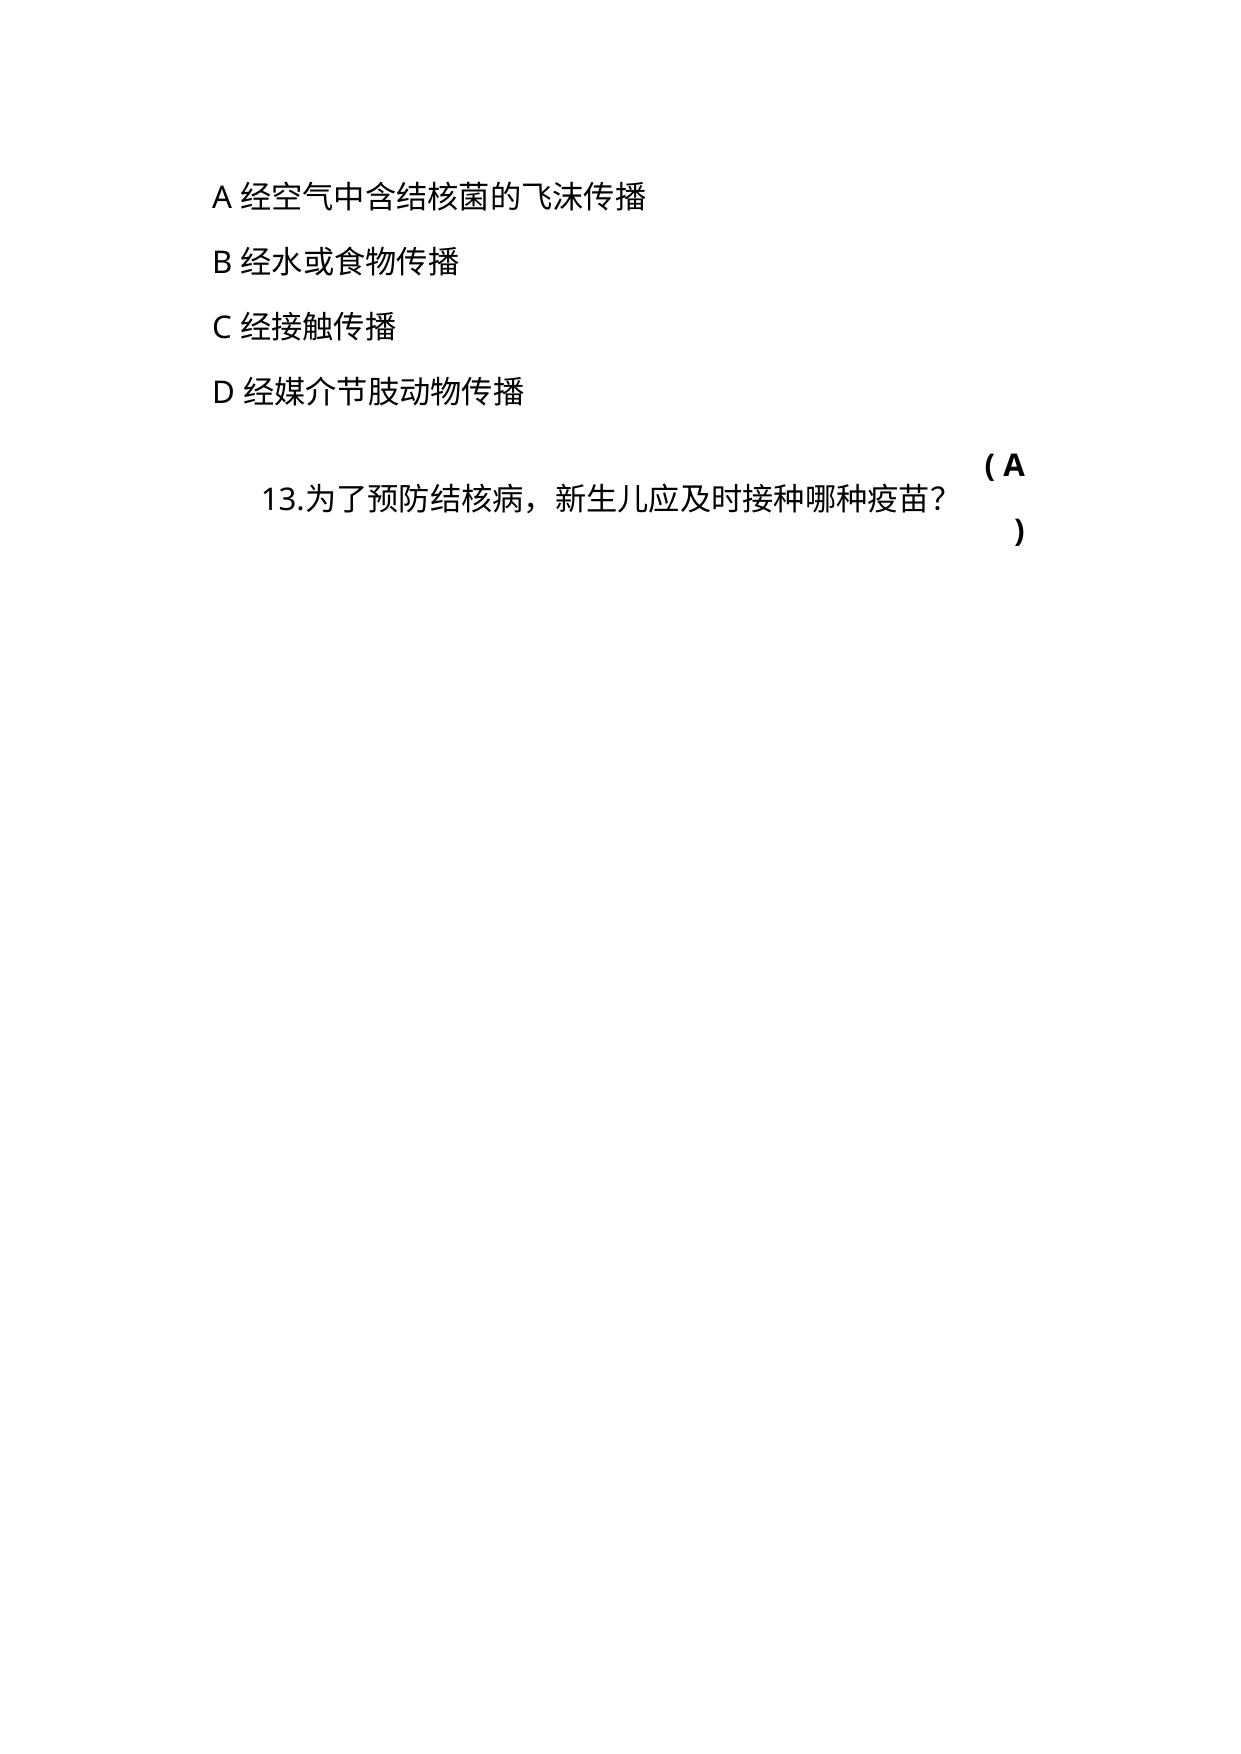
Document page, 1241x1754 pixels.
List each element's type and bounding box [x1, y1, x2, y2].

table_cell [133, 162, 1103, 562]
